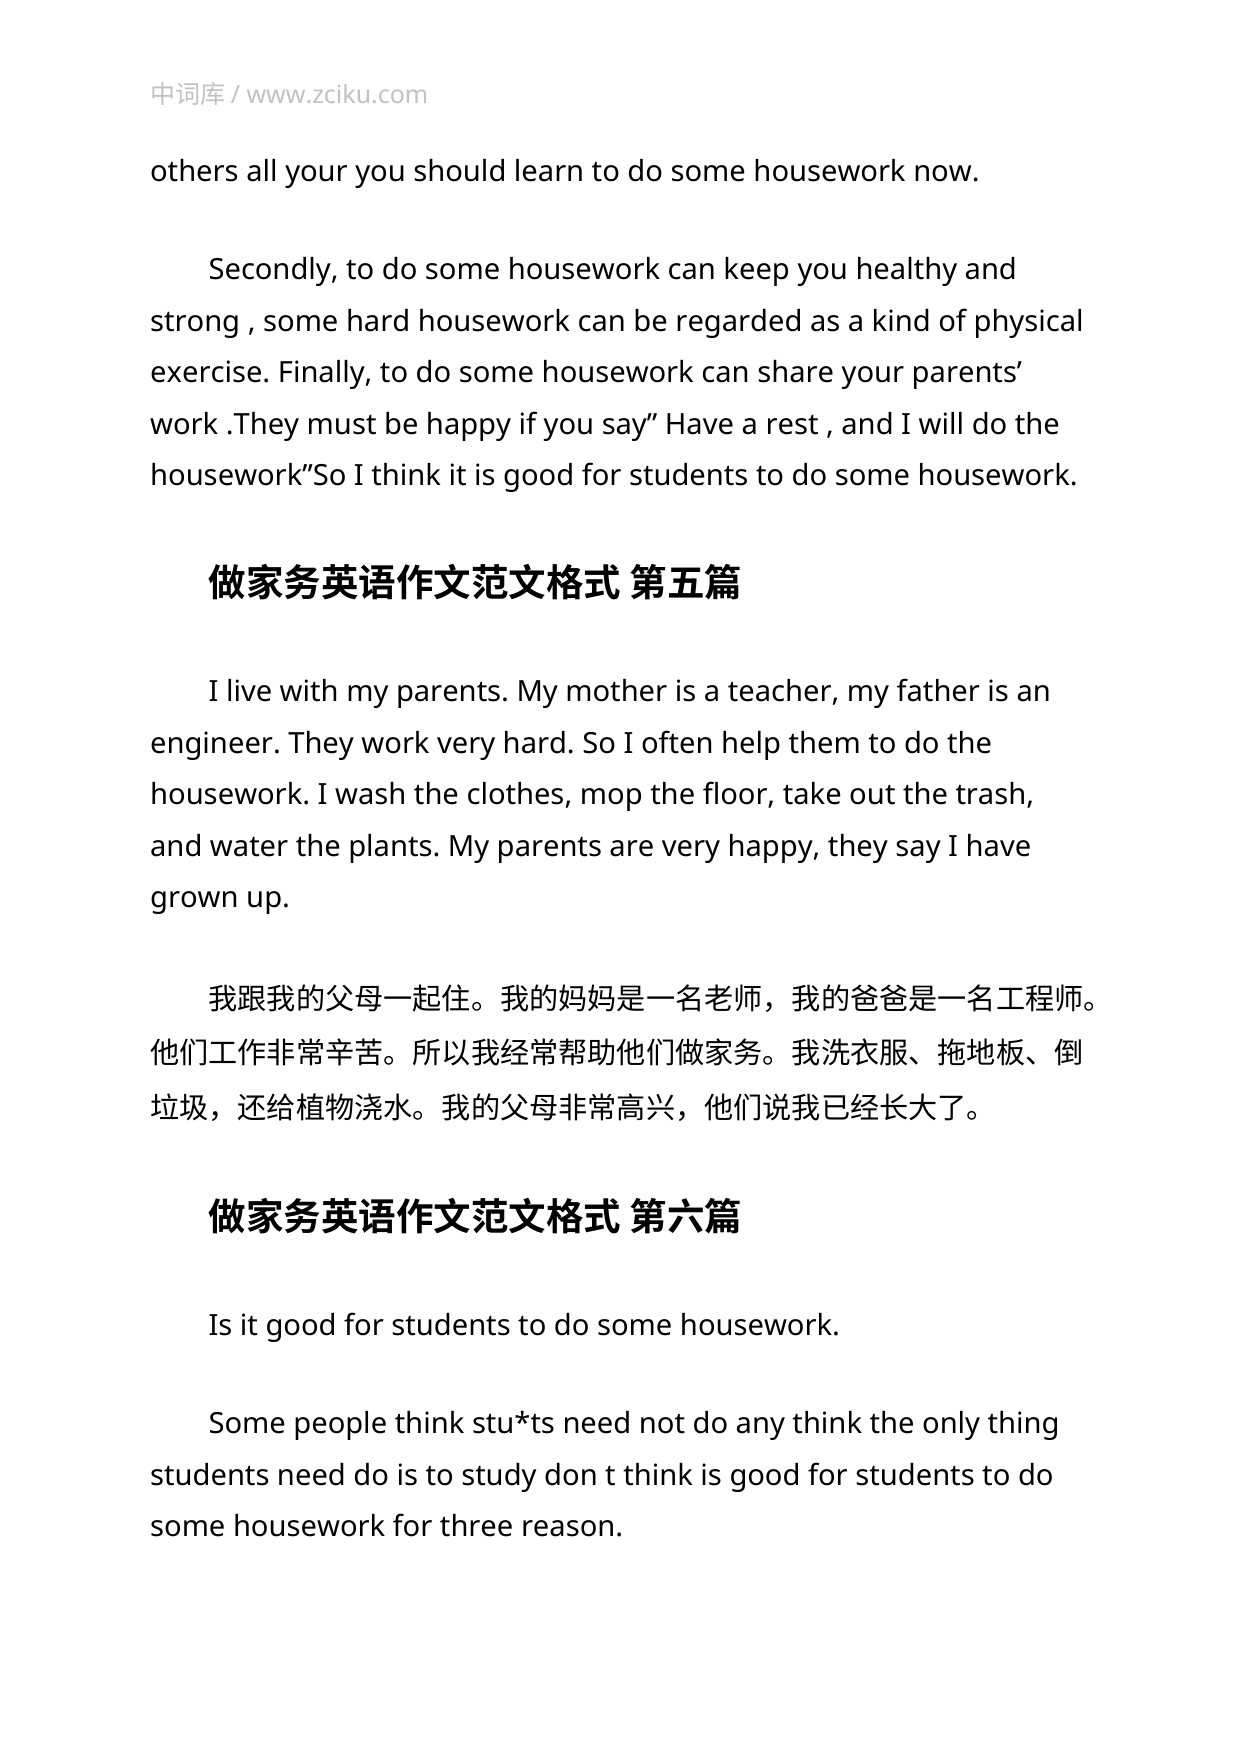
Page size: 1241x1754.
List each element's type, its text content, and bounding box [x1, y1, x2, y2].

text Secondly, to do some housework can keep you healthy and strong , some hard housework can be regarded as a kind of physical exercise. Finally, to do some housework can share your parents’ work .They must be happy if you say” Have a rest , and I will do the housework”So I think it is good for students to do some housework. [150, 248, 1090, 494]
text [150, 150, 1090, 190]
text 我跟我的父母一起住。我的妈妈是一名老师，我的爸爸是一名工程师。他们工作非常辛苦。所以我经常帮助他们做家务。我洗衣服、拖地板、倒垃圾，还给植物浇水。我的父母非常高兴，他们说我已经长大了。 [150, 975, 1090, 1127]
text Is it good for students to do some housework. [150, 1304, 1090, 1344]
text Some people think stu*ts need not do any think the only thing students need do is to study don t think is good for students to do some housework for three reason. [150, 1403, 1090, 1545]
text I live with my parents. My mother is a teacher, my father is an engineer. They work very hard. So I often help them to do the housework. I wash the clothes, mop the floor, take out the trash, and water the plants. My parents are very happy, they say I have grown up. [150, 671, 1090, 916]
text 做家务英语作文范文格式 第六篇 [150, 1187, 1090, 1241]
text 做家务英语作文范文格式 第五篇 [150, 553, 1090, 607]
